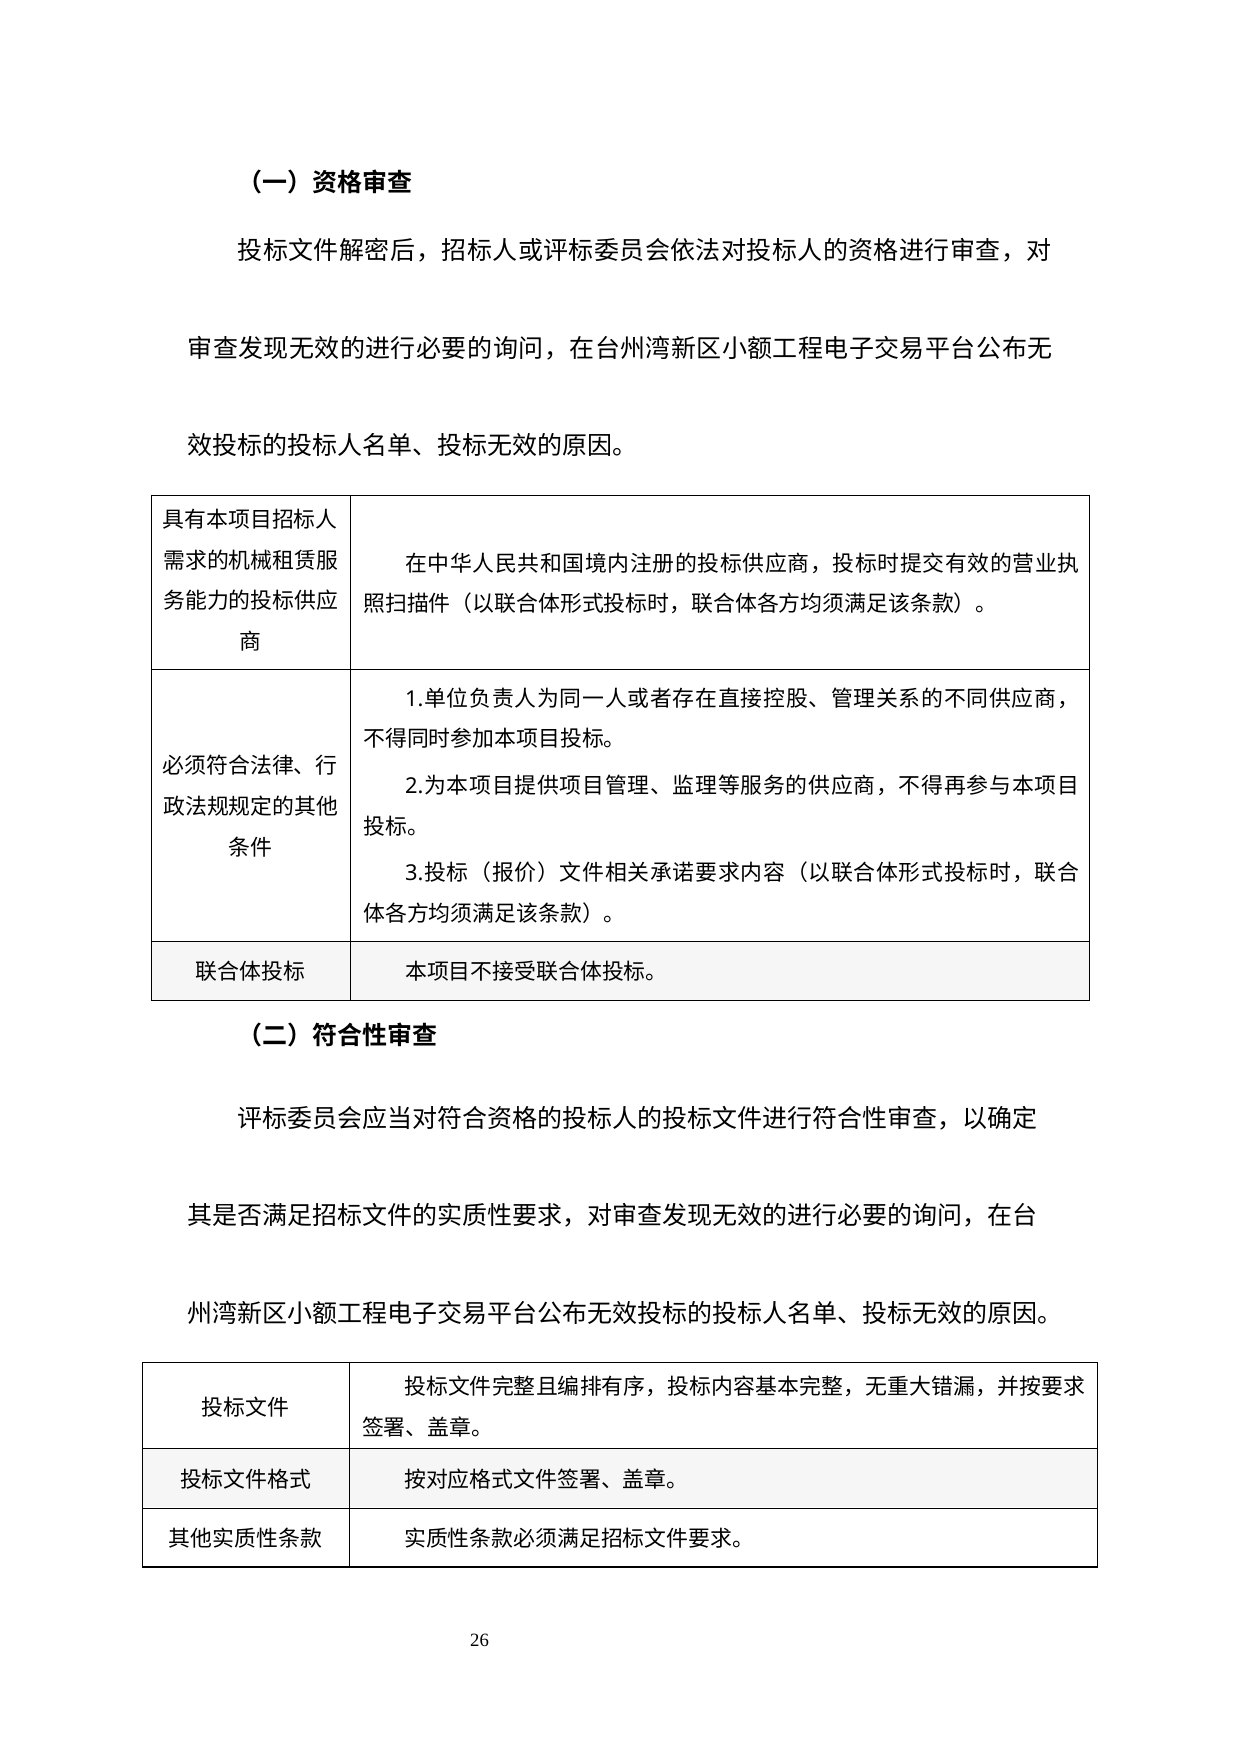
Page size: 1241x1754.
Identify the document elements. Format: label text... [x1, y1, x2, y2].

text 评标委员会应当对符合资格的投标人的投标文件进行符合性审查，以确定其是否满足招标文件的实质性要求，对审查发现无效的进行必要的询问，在台州湾新区小额工程电子交易平台公布无效投标的投标人名单、投标无效的原因。 [187, 1084, 1053, 1344]
table_cell 投标文件格式 [143, 1449, 349, 1507]
table_header 在中华人民共和国境内注册的投标供应商，投标时提交有效的营业执照扫描件（以联合体形式投标时，联合体各方均须满足该条款）。 [351, 496, 1089, 668]
table_cell 1.单位负责人为同一人或者存在直接控股、管理关系的不同供应商，不得同时参加本项目投标。 2.为本项目提供项目管理、监理等服务的供应商，不得再参与本项目投标。 3.投标（报价）文件相关承诺要求内容（以联合体形式投标时，联合体各方均须满足该条款）。 [351, 670, 1089, 941]
text （二）符合性审查 [187, 1001, 1053, 1066]
table_header 投标文件 [143, 1363, 349, 1448]
table_cell 按对应格式文件签署、盖章。 [350, 1449, 1097, 1507]
table_cell 实质性条款必须满足招标文件要求。 [350, 1509, 1097, 1566]
table_cell 本项目不接受联合体投标。 [351, 942, 1089, 1000]
table_header 投标文件完整且编排有序，投标内容基本完整，无重大错漏，并按要求签署、盖章。 [350, 1363, 1097, 1448]
table_cell 必须符合法律、行政法规规定的其他条件 [152, 670, 350, 941]
text 投标文件解密后，招标人或评标委员会依法对投标人的资格进行审查，对审查发现无效的进行必要的询问，在台州湾新区小额工程电子交易平台公布无效投标的投标人名单、投标无效的原因。 [187, 216, 1053, 476]
text （一）资格审查 [187, 162, 1053, 198]
table_header 具有本项目招标人需求的机械租赁服务能力的投标供应商 [152, 496, 350, 668]
table_cell 其他实质性条款 [143, 1509, 349, 1566]
table_cell 联合体投标 [152, 942, 350, 1000]
